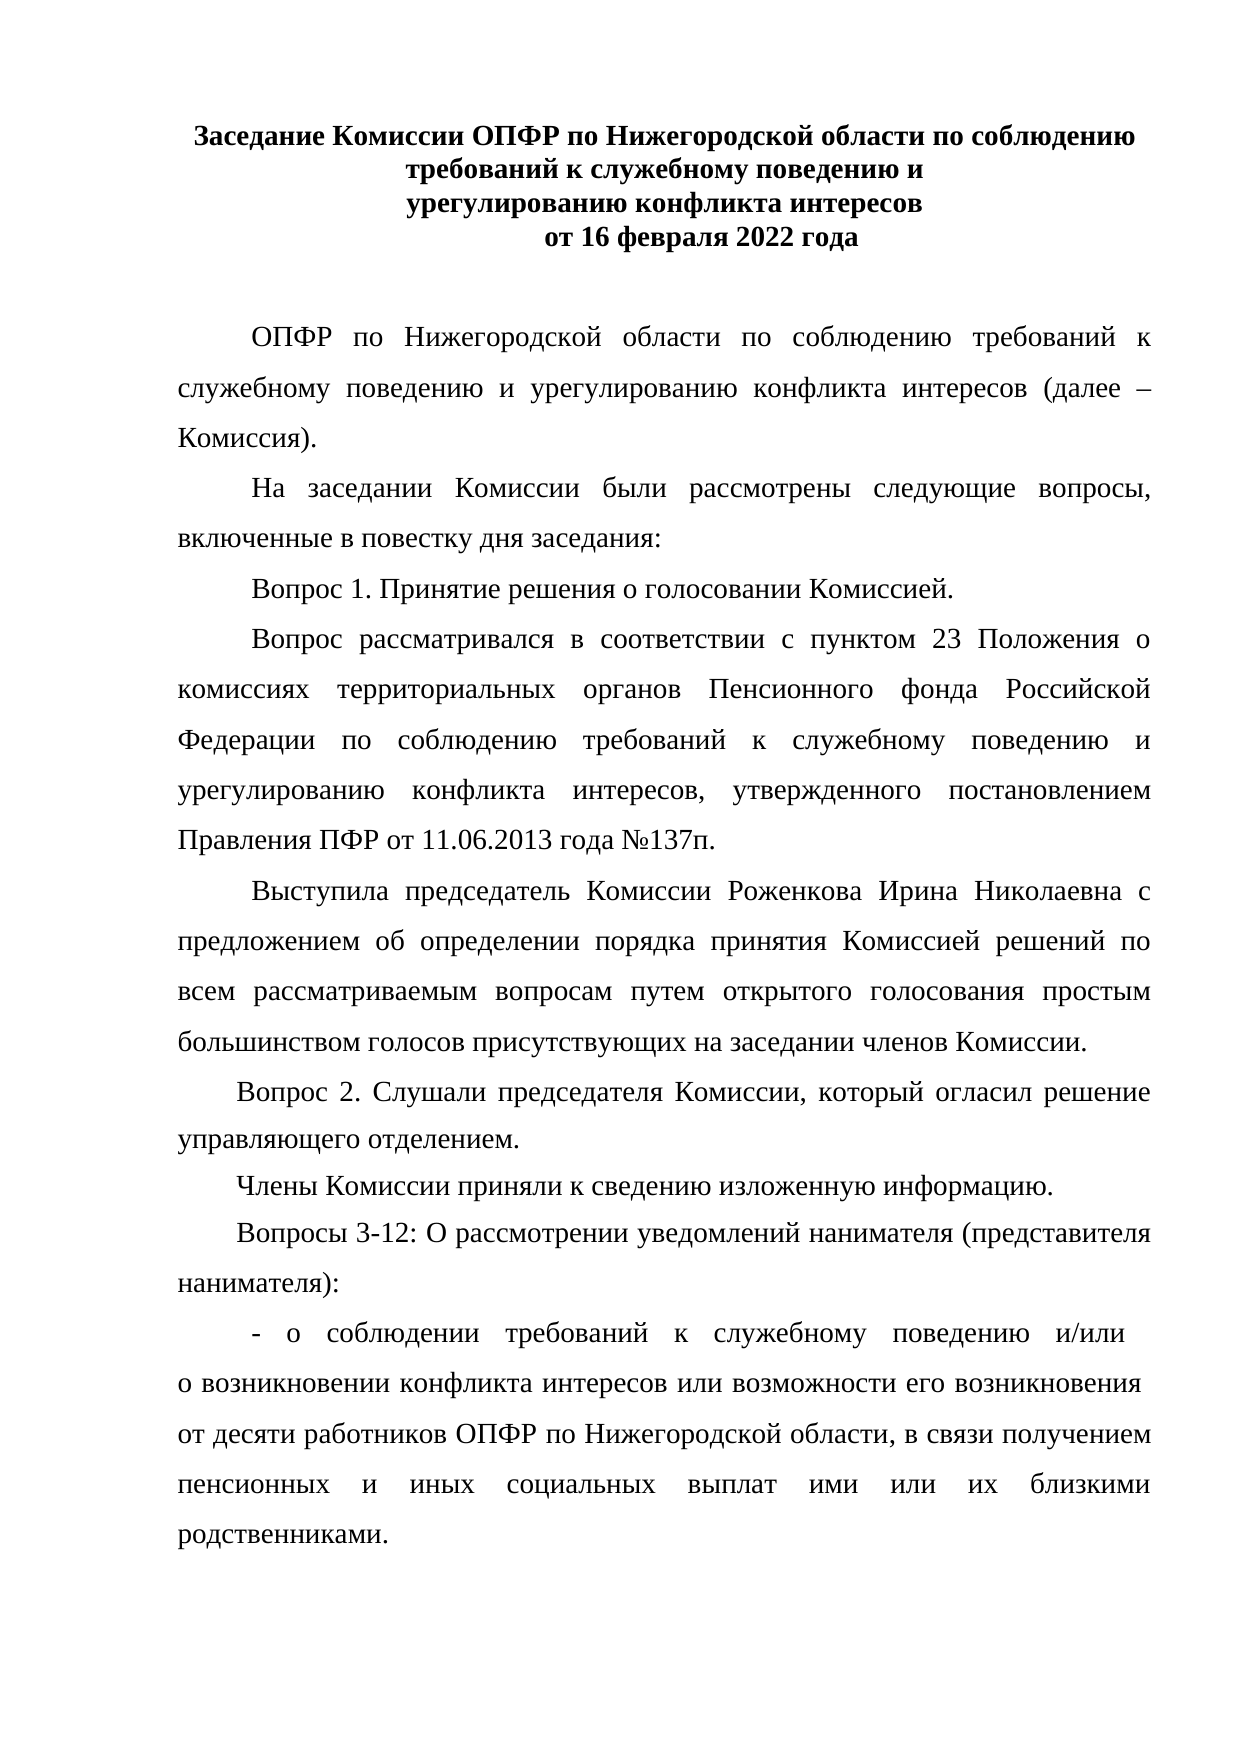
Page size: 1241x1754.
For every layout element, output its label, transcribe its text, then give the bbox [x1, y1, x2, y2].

text Вопросы 3-12: О рассмотрении уведомлений нанимателя (представителя нанимателя): [177, 1215, 1152, 1298]
text Заседание Комиссии ОПФР по Нижегородской области по соблюдению требований к служебному поведению и [177, 118, 1152, 185]
text ОПФР по Нижегородской области по соблюдению требований к служебному поведению и урегулированию конфликта интересов (далее – Комиссия). [177, 319, 1152, 453]
text Члены Комиссии приняли к сведению изложенную информацию. [177, 1168, 1152, 1201]
text Вопрос 2. Слушали председателя Комиссии, который огласил решение управляющего отделением. [177, 1074, 1152, 1154]
text - о соблюдении требований к служебному поведению и/или о возникновении конфликта интересов или возможности его возникновения от десяти работников ОПФР по Нижегородской области, в связи получением пенсионных и иных социальных выплат ими или их близкими родственниками. [177, 1315, 1152, 1550]
text На заседании Комиссии были рассмотрены следующие вопросы, включенные в повестку дня заседания: [177, 470, 1152, 554]
text от 16 февраля 2022 года [177, 219, 1152, 252]
text урегулированию конфликта интересов [177, 185, 1152, 219]
text Выступила председатель Комиссии Роженкова Ирина Николаевна с предложением об определении порядка принятия Комиссией решений по всем рассматриваемым вопросам путем открытого голосования простым большинством голосов присутствующих на заседании членов Комиссии. [177, 873, 1152, 1057]
text Вопрос рассматривался в соответствии с пунктом 23 Положения о комиссиях территориальных органов Пенсионного фонда Российской Федерации по соблюдению требований к служебному поведению и урегулированию конфликта интересов, утвержденного постановлением Правления ПФР от 11.06.2013 года №137п. [177, 621, 1152, 856]
text Вопрос 1. Принятие решения о голосовании Комиссией. [177, 571, 1152, 604]
